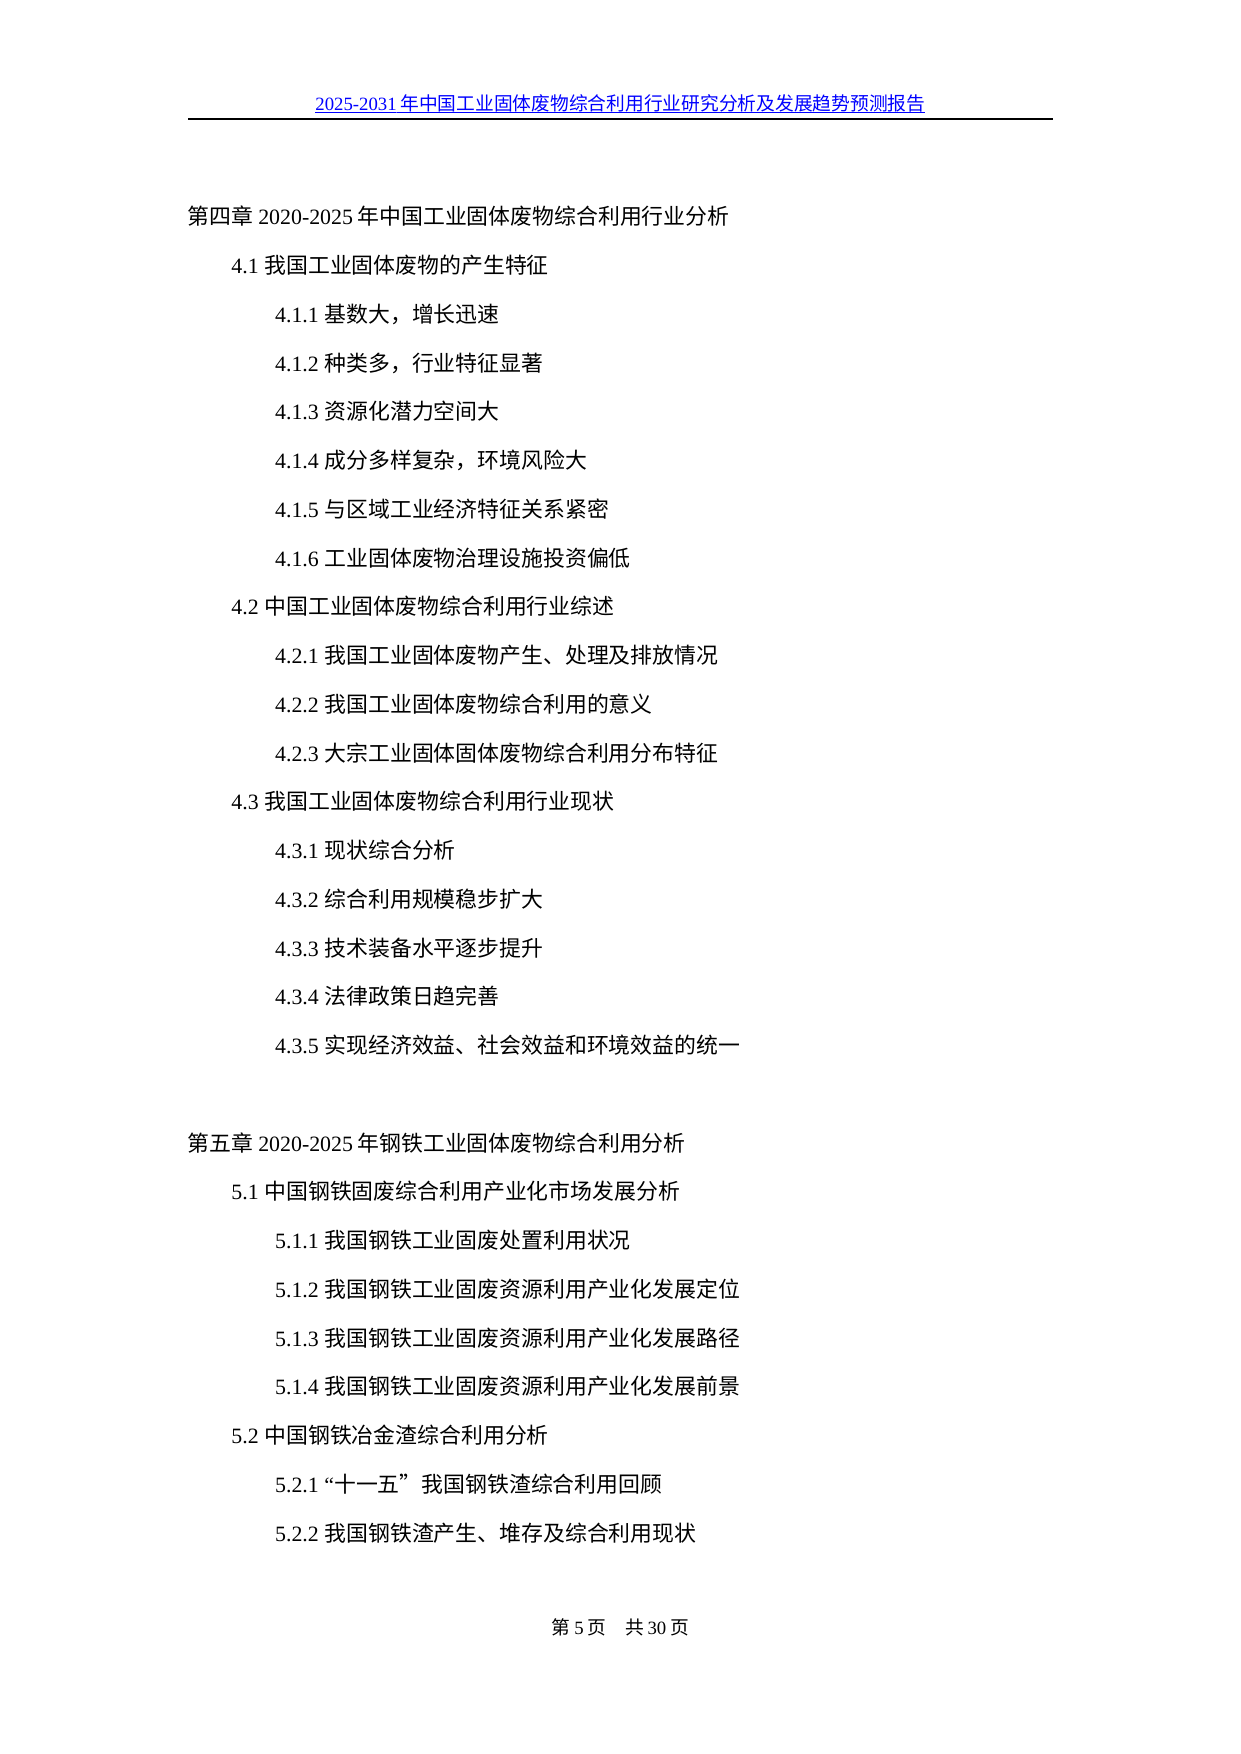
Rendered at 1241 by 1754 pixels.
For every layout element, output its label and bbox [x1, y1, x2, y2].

text [187, 150, 1053, 1548]
